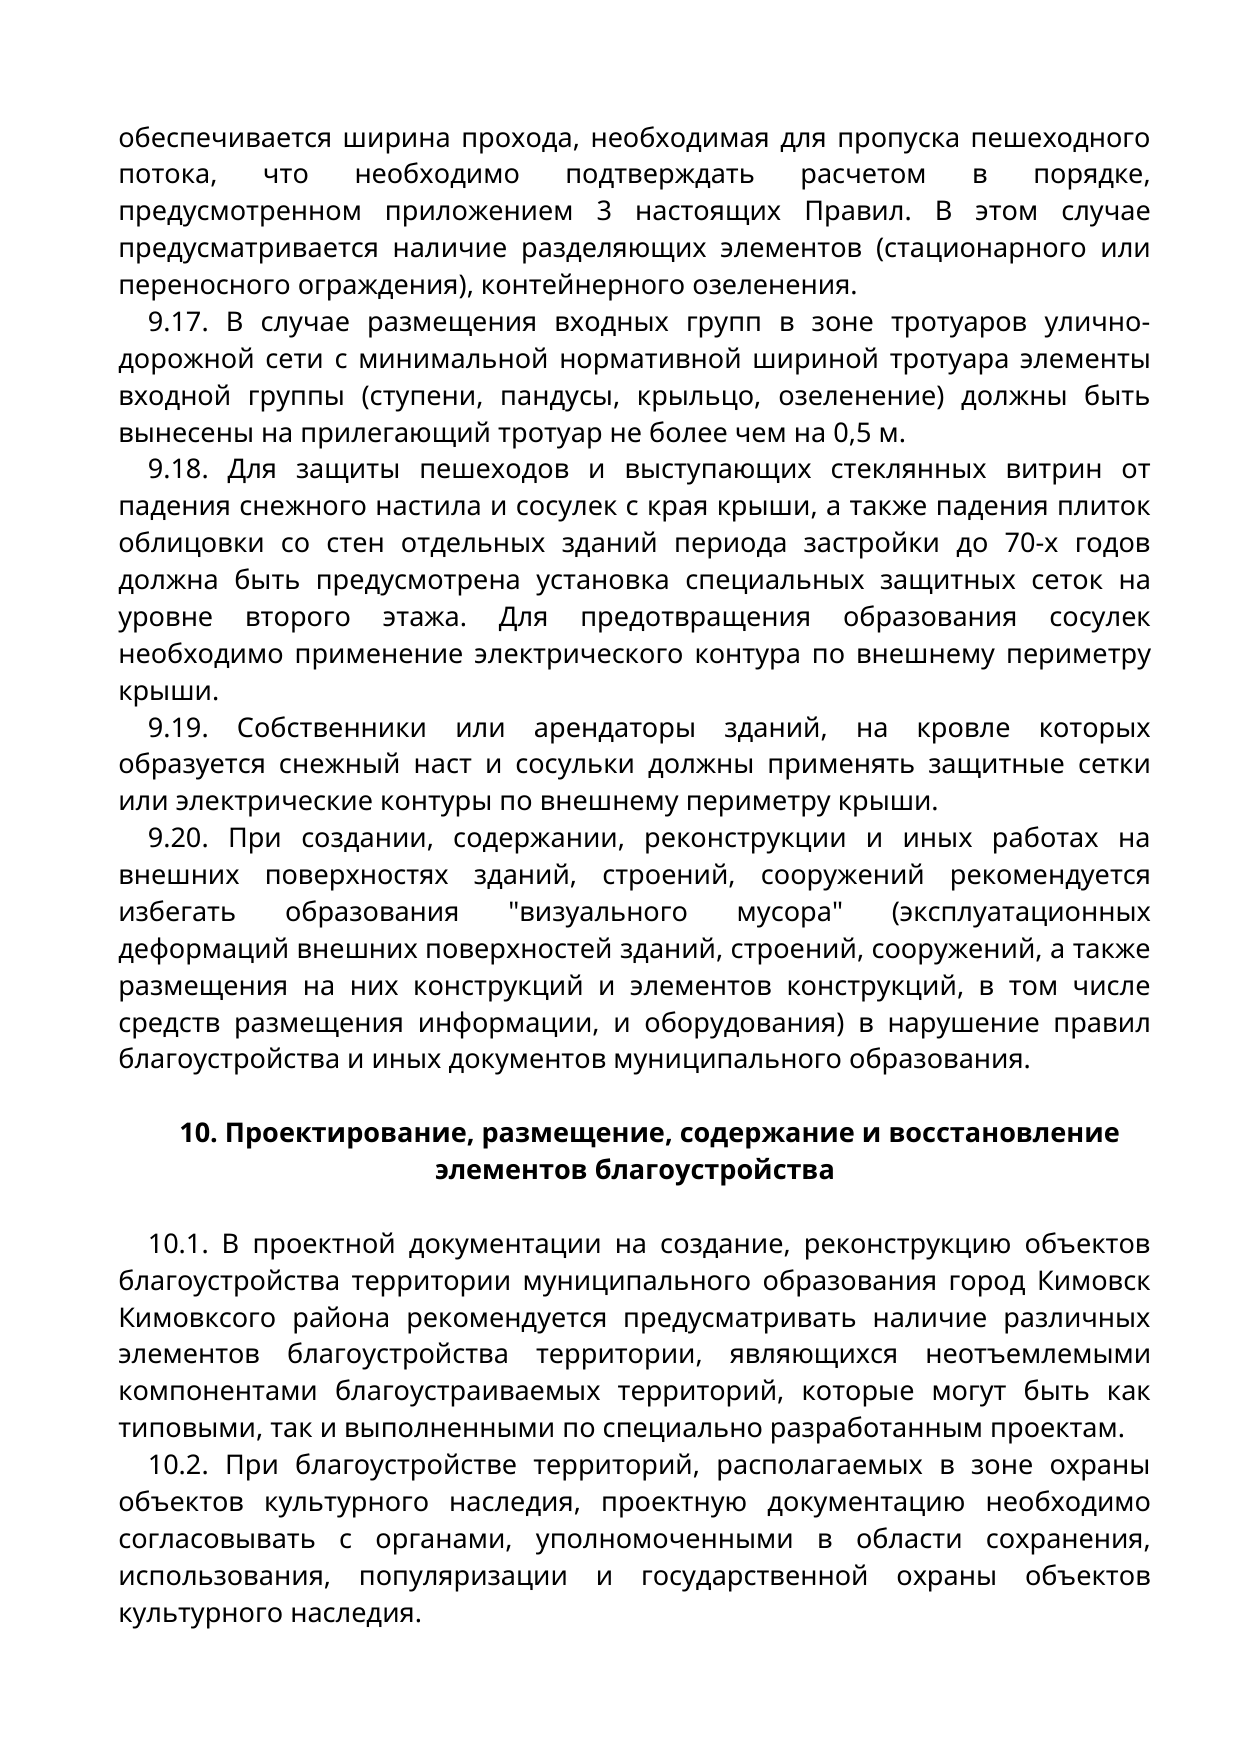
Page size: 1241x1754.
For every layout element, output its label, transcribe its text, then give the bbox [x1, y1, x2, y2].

text 9.18. Для защиты пешеходов и выступающих стеклянных витрин от падения снежного настила и сосулек с края крыши, а также падения плиток облицовки со стен отдельных зданий периода застройки до 70-х годов должна быть предусмотрена установка специальных защитных сеток на уровне второго этажа. Для предотвращения образования сосулек необходимо применение электрического контура по внешнему периметру крыши. [118, 450, 1152, 708]
text 10.2. При благоустройстве территорий, располагаемых в зоне охраны объектов культурного наследия, проектную документацию необходимо согласовывать с органами, уполномоченными в области сохранения, использования, популяризации и государственной охраны объектов культурного наследия. [118, 1446, 1152, 1630]
text 10. Проектирование, размещение, содержание и восстановление элементов благоустройства [118, 1114, 1152, 1187]
text 9.20. При создании, содержании, реконструкции и иных работах на внешних поверхностях зданий, строений, сооружений рекомендуется избегать образования "визуального мусора" (эксплуатационных деформаций внешних поверхностей зданий, строений, сооружений, а также размещения на них конструкций и элементов конструкций, в том числе средств размещения информации, и оборудования) в нарушение правил благоустройства и иных документов муниципального образования. [118, 819, 1152, 1077]
text 9.17. В случае размещения входных групп в зоне тротуаров улично-дорожной сети с минимальной нормативной шириной тротуара элементы входной группы (ступени, пандусы, крыльцо, озеленение) должны быть вынесены на прилегающий тротуар не более чем на 0,5 м. [118, 302, 1152, 450]
text 10.1. В проектной документации на создание, реконструкцию объектов благоустройства территории муниципального образования город Кимовск Кимовксого района рекомендуется предусматривать наличие различных элементов благоустройства территории, являющихся неотъемлемыми компонентами благоустраиваемых территорий, которые могут быть как типовыми, так и выполненными по специально разработанным проектам. [118, 1224, 1152, 1446]
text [118, 118, 1152, 302]
text 9.19. Собственники или арендаторы зданий, на кровле которых образуется снежный наст и сосульки должны применять защитные сетки или электрические контуры по внешнему периметру крыши. [118, 708, 1152, 819]
